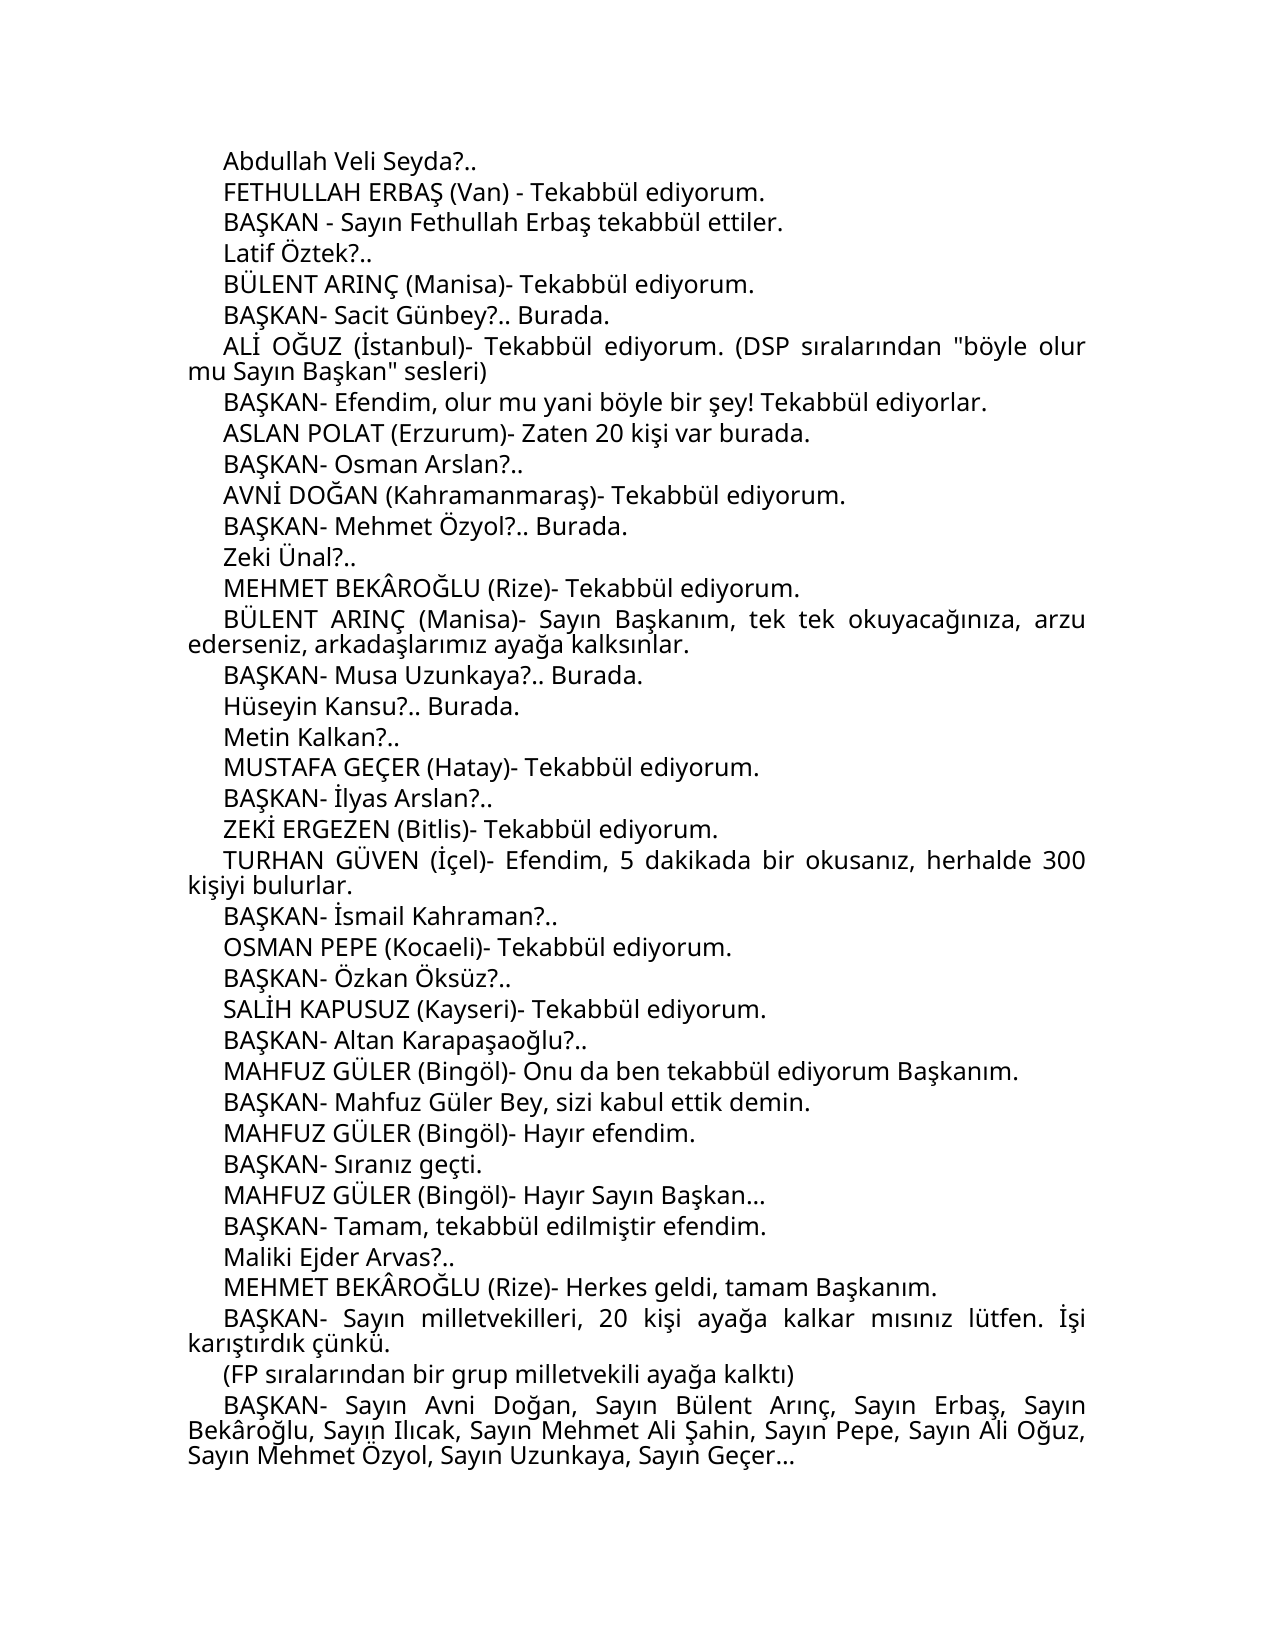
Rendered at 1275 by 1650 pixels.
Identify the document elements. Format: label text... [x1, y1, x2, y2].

text Abdullah Veli Seyda?.. [187, 150, 1087, 175]
text (FP sıralarından bir grup milletvekili ayağa kalktı) [187, 1364, 1087, 1389]
text AVNİ DOĞAN (Kahramanmaraş)- Tekabbül ediyorum. [187, 484, 1087, 509]
text BAŞKAN- Osman Arslan?.. [187, 453, 1087, 478]
text BAŞKAN- Mahfuz Güler Bey, sizi kabul ettik demin. [187, 1091, 1087, 1116]
text MUSTAFA GEÇER (Hatay)- Tekabbül ediyorum. [187, 757, 1087, 782]
text BAŞKAN- Sayın Avni Doğan, Sayın Bülent Arınç, Sayın Erbaş, Sayın Bekâroğlu, Sayın Ilıcak, Sayın Mehmet Ali Şahin, Sayın Pepe, Sayın Ali Oğuz, Sayın Mehmet Özyol, Sayın Uzunkaya, Sayın Geçer... [187, 1395, 1087, 1470]
text SALİH KAPUSUZ (Kayseri)- Tekabbül ediyorum. [187, 998, 1087, 1023]
text ASLAN POLAT (Erzurum)- Zaten 20 kişi var burada. [187, 422, 1087, 447]
text MAHFUZ GÜLER (Bingöl)- Hayır Sayın Başkan... [187, 1184, 1087, 1209]
text BAŞKAN- Musa Uzunkaya?.. Burada. [187, 664, 1087, 689]
text BAŞKAN- Altan Karapaşaoğlu?.. [187, 1029, 1087, 1054]
text Hüseyin Kansu?.. Burada. [187, 695, 1087, 720]
text MAHFUZ GÜLER (Bingöl)- Onu da ben tekabbül ediyorum Başkanım. [187, 1060, 1087, 1085]
text BÜLENT ARINÇ (Manisa)- Tekabbül ediyorum. [187, 274, 1087, 299]
text BAŞKAN- Sıranız geçti. [187, 1153, 1087, 1178]
text BAŞKAN- Sacit Günbey?.. Burada. [187, 305, 1087, 330]
text ALİ OĞUZ (İstanbul)- Tekabbül ediyorum. (DSP sıralarından "böyle olur mu Sayın Başkan" sesleri) [187, 336, 1087, 386]
text BAŞKAN - Sayın Fethullah Erbaş tekabbül ettiler. [187, 212, 1087, 237]
text BAŞKAN- İlyas Arslan?.. [187, 788, 1087, 813]
text BÜLENT ARINÇ (Manisa)- Sayın Başkanım, tek tek okuyacağınıza, arzu ederseniz, arkadaşlarımız ayağa kalksınlar. [187, 608, 1087, 658]
text MAHFUZ GÜLER (Bingöl)- Hayır efendim. [187, 1122, 1087, 1147]
text Latif Öztek?.. [187, 243, 1087, 268]
text Zeki Ünal?.. [187, 546, 1087, 571]
text Metin Kalkan?.. [187, 726, 1087, 751]
text BAŞKAN- Tamam, tekabbül edilmiştir efendim. [187, 1215, 1087, 1240]
text Maliki Ejder Arvas?.. [187, 1246, 1087, 1271]
text BAŞKAN- Mehmet Özyol?.. Burada. [187, 515, 1087, 540]
text MEHMET BEKÂROĞLU (Rize)- Herkes geldi, tamam Başkanım. [187, 1277, 1087, 1302]
text MEHMET BEKÂROĞLU (Rize)- Tekabbül ediyorum. [187, 577, 1087, 602]
text BAŞKAN- İsmail Kahraman?.. [187, 906, 1087, 931]
text BAŞKAN- Efendim, olur mu yani böyle bir şey! Tekabbül ediyorlar. [187, 392, 1087, 417]
text BAŞKAN- Özkan Öksüz?.. [187, 967, 1087, 992]
text TURHAN GÜVEN (İçel)- Efendim, 5 dakikada bir okusanız, herhalde 300 kişiyi bulurlar. [187, 850, 1087, 900]
text FETHULLAH ERBAŞ (Van) - Tekabbül ediyorum. [187, 181, 1087, 206]
text BAŞKAN- Sayın milletvekilleri, 20 kişi ayağa kalkar mısınız lütfen. İşi karıştırdık çünkü. [187, 1308, 1087, 1358]
text ZEKİ ERGEZEN (Bitlis)- Tekabbül ediyorum. [187, 819, 1087, 844]
text OSMAN PEPE (Kocaeli)- Tekabbül ediyorum. [187, 937, 1087, 962]
